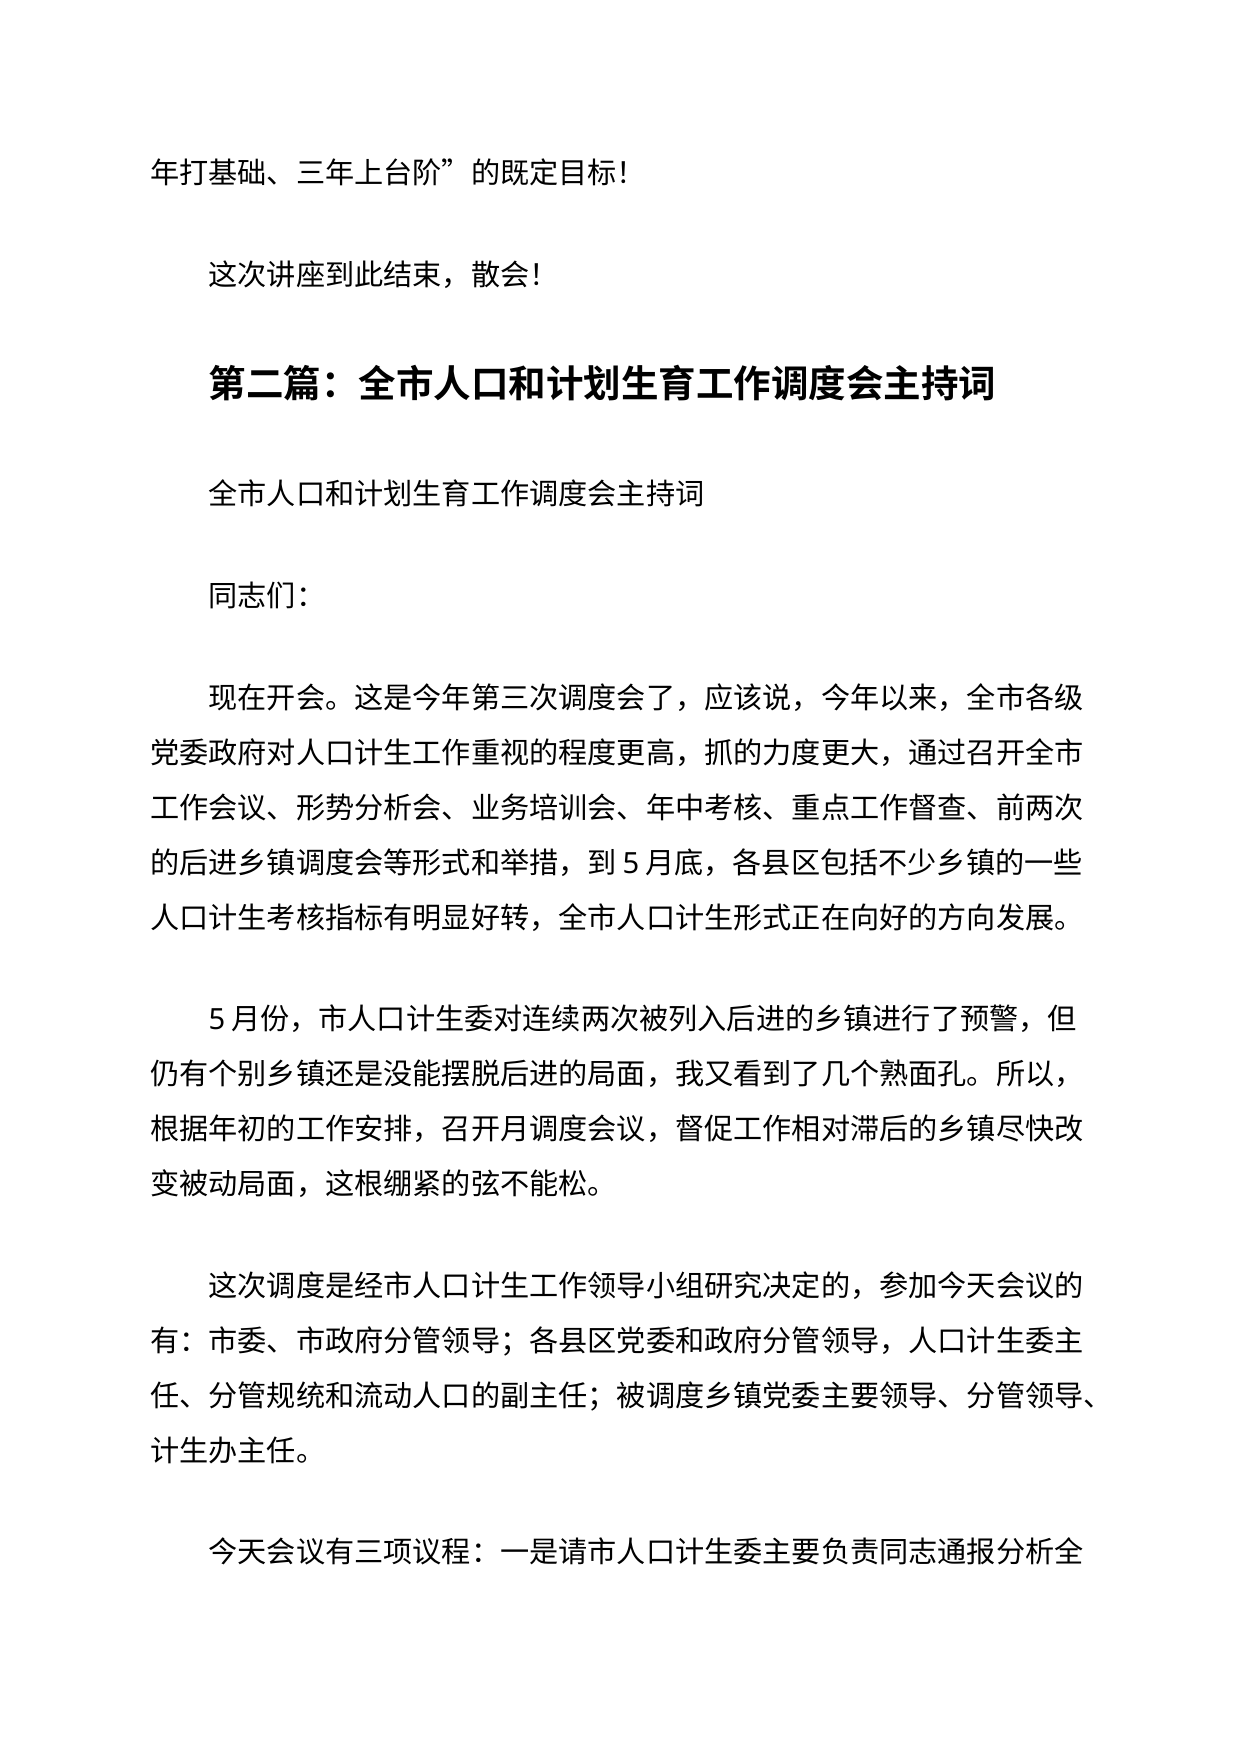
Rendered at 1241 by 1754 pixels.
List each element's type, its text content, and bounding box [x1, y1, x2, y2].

text 现在开会。这是今年第三次调度会了，应该说，今年以来，全市各级党委政府对人口计生工作重视的程度更高，抓的力度更大，通过召开全市工作会议、形势分析会、业务培训会、年中考核、重点工作督查、前两次的后进乡镇调度会等形式和举措，到5月底，各县区包括不少乡镇的一些人口计生考核指标有明显好转，全市人口计生形式正在向好的方向发展。 [150, 674, 1090, 936]
text 全市人口和计划生育工作调度会主持词 [150, 471, 1090, 513]
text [150, 150, 1090, 192]
text 这次调度是经市人口计生工作领导小组研究决定的，参加今天会议的有：市委、市政府分管领导；各县区党委和政府分管领导，人口计生委主任、分管规统和流动人口的副主任；被调度乡镇党委主要领导、分管领导、计生办主任。 [150, 1262, 1090, 1469]
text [150, 1529, 1090, 1571]
text 同志们： [150, 573, 1090, 615]
text 第二篇：全市人口和计划生育工作调度会主持词 [150, 353, 1090, 408]
text 5月份，市人口计生委对连续两次被列入后进的乡镇进行了预警，但仍有个别乡镇还是没能摆脱后进的局面，我又看到了几个熟面孔。所以，根据年初的工作安排，召开月调度会议，督促工作相对滞后的乡镇尽快改变被动局面，这根绷紧的弦不能松。 [150, 996, 1090, 1203]
text 这次讲座到此结束，散会！ [150, 252, 1090, 294]
